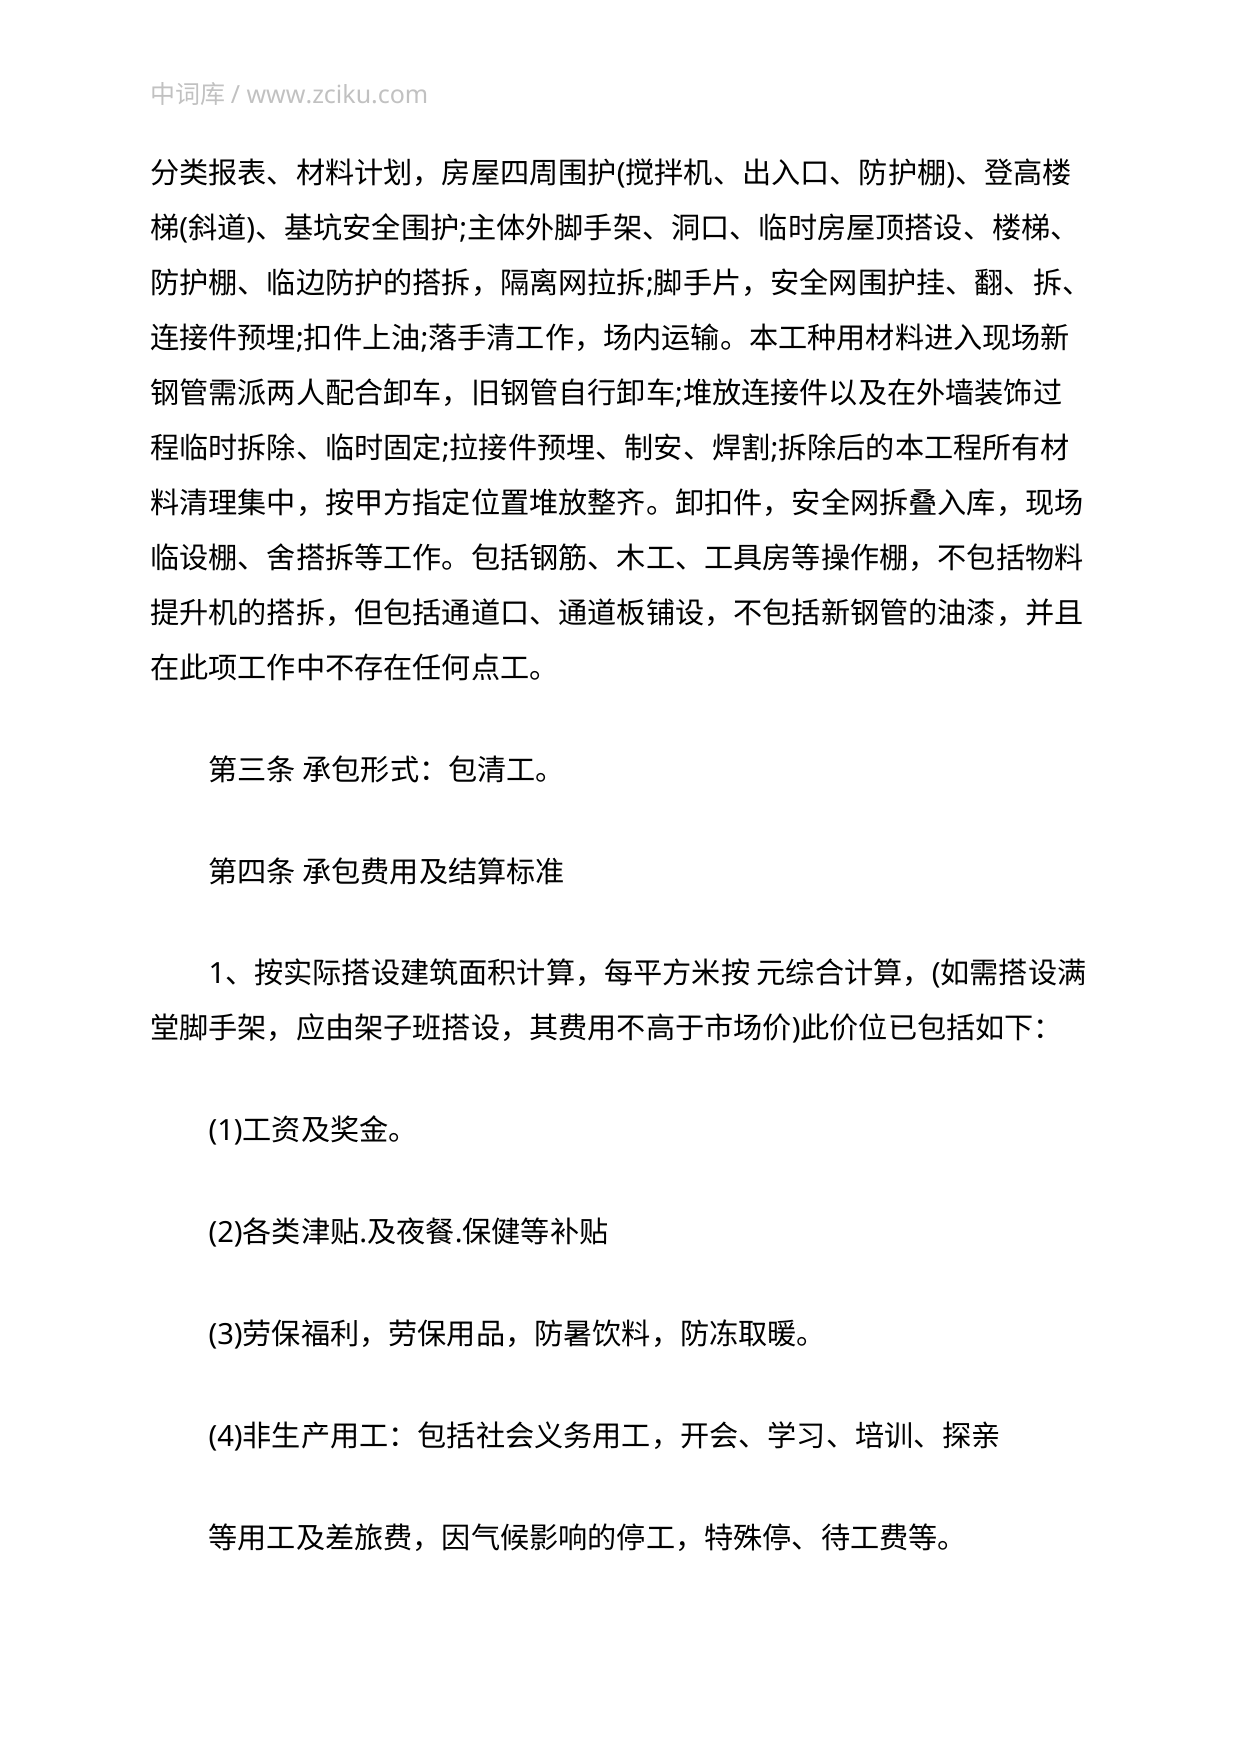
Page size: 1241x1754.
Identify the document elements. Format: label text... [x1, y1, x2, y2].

text 等用工及差旅费，因气候影响的停工，特殊停、待工费等。 [150, 1515, 1090, 1557]
text 1、按实际搭设建筑面积计算，每平方米按 元综合计算，(如需搭设满堂脚手架，应由架子班搭设，其费用不高于市场价)此价位已包括如下： [150, 950, 1090, 1047]
text (2)各类津贴.及夜餐.保健等补贴 [150, 1209, 1090, 1251]
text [150, 150, 1090, 687]
text (3)劳保福利，劳保用品，防暑饮料，防冻取暖。 [150, 1311, 1090, 1353]
text (1)工资及奖金。 [150, 1107, 1090, 1149]
text 第四条 承包费用及结算标准 [150, 848, 1090, 891]
text 第三条 承包形式：包清工。 [150, 746, 1090, 789]
text (4)非生产用工：包括社会义务用工，开会、学习、培训、探亲 [150, 1413, 1090, 1455]
